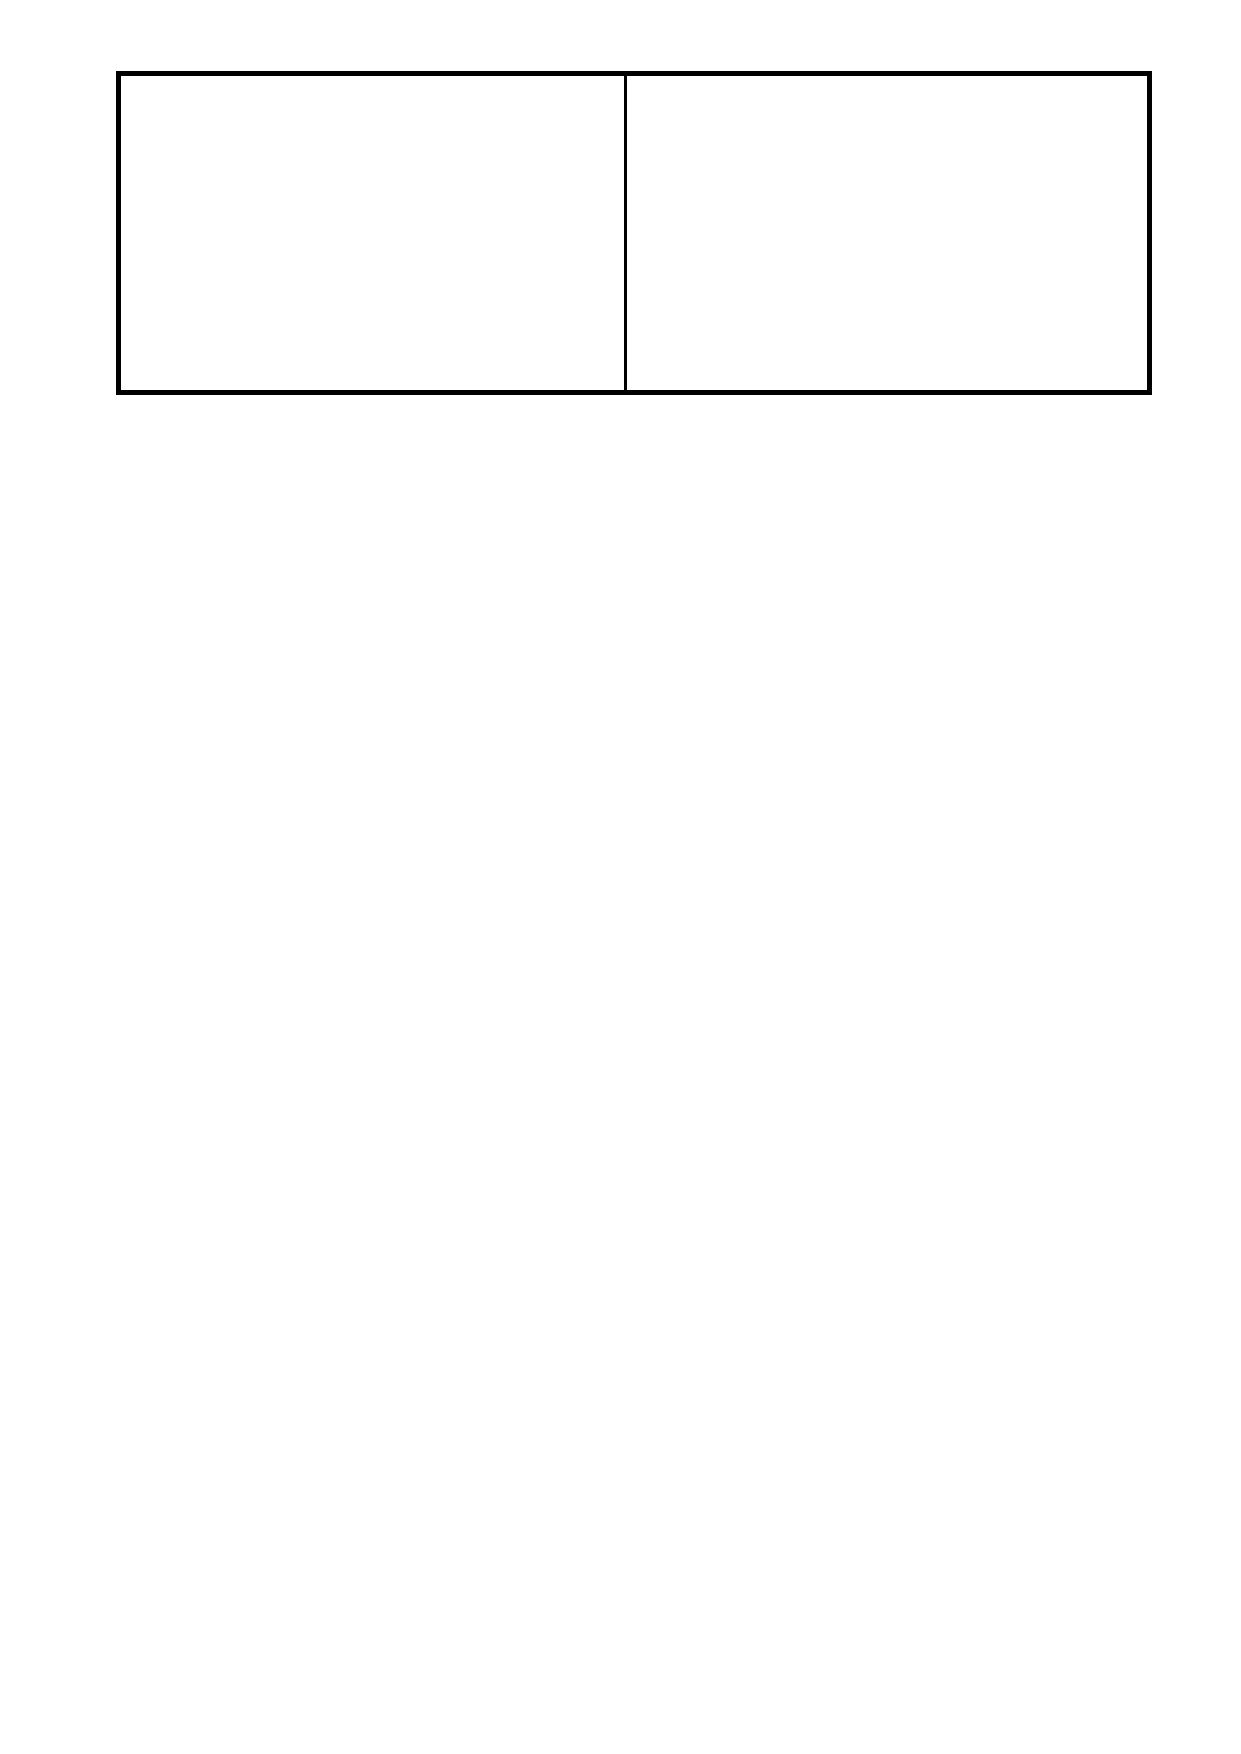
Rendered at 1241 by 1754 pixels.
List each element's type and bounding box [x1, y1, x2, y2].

table_header [121, 76, 624, 390]
table_header [627, 76, 1147, 390]
